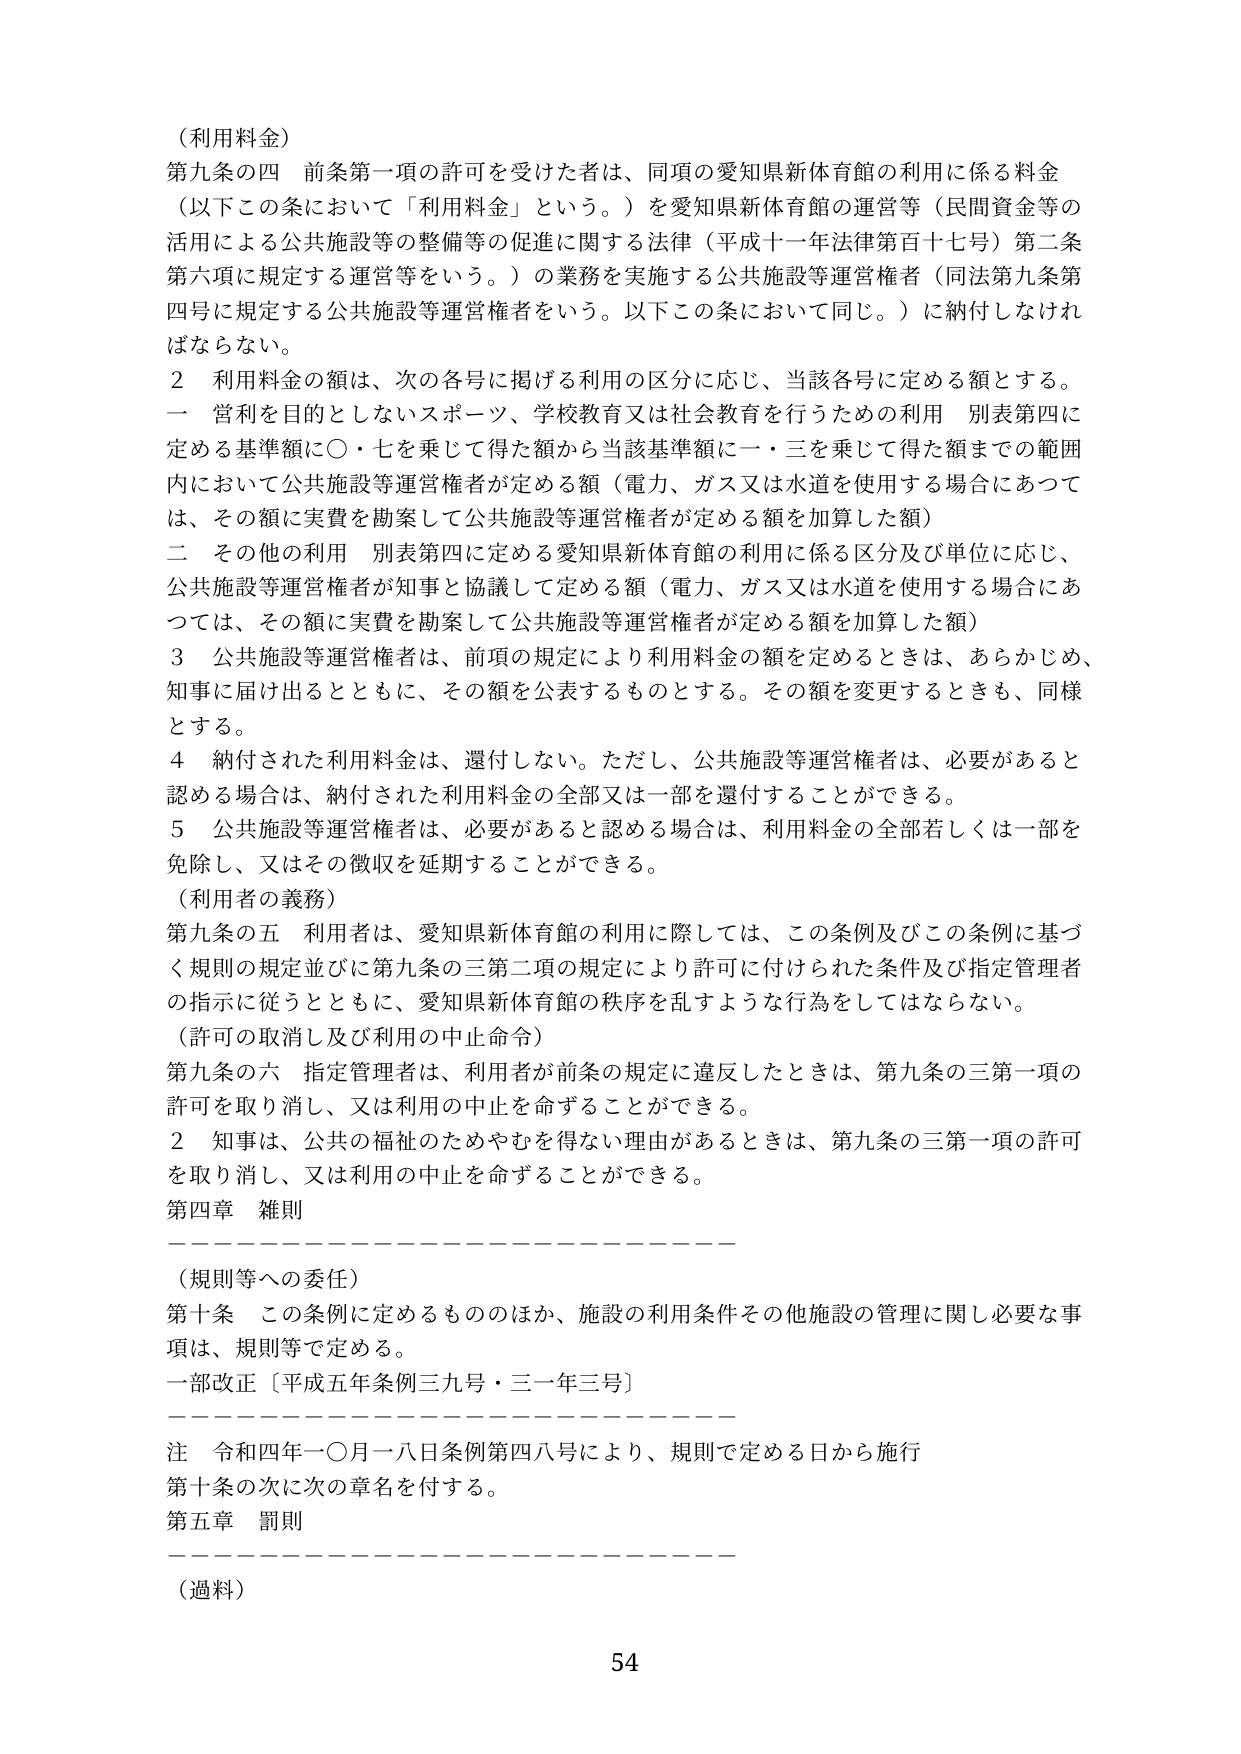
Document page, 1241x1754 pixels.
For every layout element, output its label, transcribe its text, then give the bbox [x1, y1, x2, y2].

text （過料） [166, 1572, 1083, 1607]
text 第九条の六 指定管理者は、利用者が前条の規定に違反したときは、第九条の三第一項の許可を取り消し、又は利用の中止を命ずることができる。 [166, 1053, 1083, 1122]
text ３ 公共施設等運営権者は、前項の規定により利用料金の額を定めるときは、あらかじめ、知事に届け出るとともに、その額を公表するものとする。その額を変更するときも、同様とする。 [166, 638, 1083, 742]
text 第十条 この条例に定めるもののほか、施設の利用条件その他施設の管理に関し必要な事項は、規則等で定める。 [166, 1295, 1083, 1364]
text 第五章 罰則 [166, 1503, 1083, 1537]
text 第九条の四 前条第一項の許可を受けた者は、同項の愛知県新体育館の利用に係る料金（以下この条において「利用料金」という。）を愛知県新体育館の運営等（民間資金等の活用による公共施設等の整備等の促進に関する法律（平成十一年法律第百十七号）第二条第六項に規定する運営等をいう。）の業務を実施する公共施設等運営権者（同法第九条第四号に規定する公共施設等運営権者をいう。以下この条において同じ。）に納付しなければならない。 [166, 154, 1083, 362]
text （利用者の義務） [166, 880, 1083, 915]
text －－－－－－－－－－－－－－－－－－－－－－－－－ [166, 1226, 1083, 1261]
text ２ 知事は、公共の福祉のためやむを得ない理由があるときは、第九条の三第一項の許可を取り消し、又は利用の中止を命ずることができる。 [166, 1122, 1083, 1192]
text 注 令和四年一〇月一八日条例第四八号により、規則で定める日から施行 [166, 1434, 1083, 1468]
text 第十条の次に次の章名を付する。 [166, 1468, 1083, 1503]
text ４ 納付された利用料金は、還付しない。ただし、公共施設等運営権者は、必要があると認める場合は、納付された利用料金の全部又は一部を還付することができる。 [166, 742, 1083, 811]
text 一部改正〔平成五年条例三九号・三一年三号〕 [166, 1364, 1083, 1399]
text （利用料金） [166, 119, 1083, 154]
text （規則等への委任） [166, 1261, 1083, 1295]
text 一 営利を目的としないスポーツ、学校教育又は社会教育を行うための利用 別表第四に定める基準額に〇・七を乗じて得た額から当該基準額に一・三を乗じて得た額までの範囲内において公共施設等運営権者が定める額（電力、ガス又は水道を使用する場合にあつては、その額に実費を勘案して公共施設等運営権者が定める額を加算した額） [166, 396, 1083, 534]
text 二 その他の利用 別表第四に定める愛知県新体育館の利用に係る区分及び単位に応じ、公共施設等運営権者が知事と協議して定める額（電力、ガス又は水道を使用する場合にあつては、その額に実費を勘案して公共施設等運営権者が定める額を加算した額） [166, 534, 1083, 638]
text 第九条の五 利用者は、愛知県新体育館の利用に際しては、この条例及びこの条例に基づく規則の規定並びに第九条の三第二項の規定により許可に付けられた条件及び指定管理者の指示に従うとともに、愛知県新体育館の秩序を乱すような行為をしてはならない。 [166, 915, 1083, 1019]
text ５ 公共施設等運営権者は、必要があると認める場合は、利用料金の全部若しくは一部を免除し、又はその徴収を延期することができる。 [166, 811, 1083, 880]
text 第四章 雑則 [166, 1192, 1083, 1226]
text （許可の取消し及び利用の中止命令） [166, 1019, 1083, 1053]
text －－－－－－－－－－－－－－－－－－－－－－－－－ [166, 1399, 1083, 1434]
text －－－－－－－－－－－－－－－－－－－－－－－－－ [166, 1537, 1083, 1572]
text ２ 利用料金の額は、次の各号に掲げる利用の区分に応じ、当該各号に定める額とする。 [166, 362, 1083, 396]
